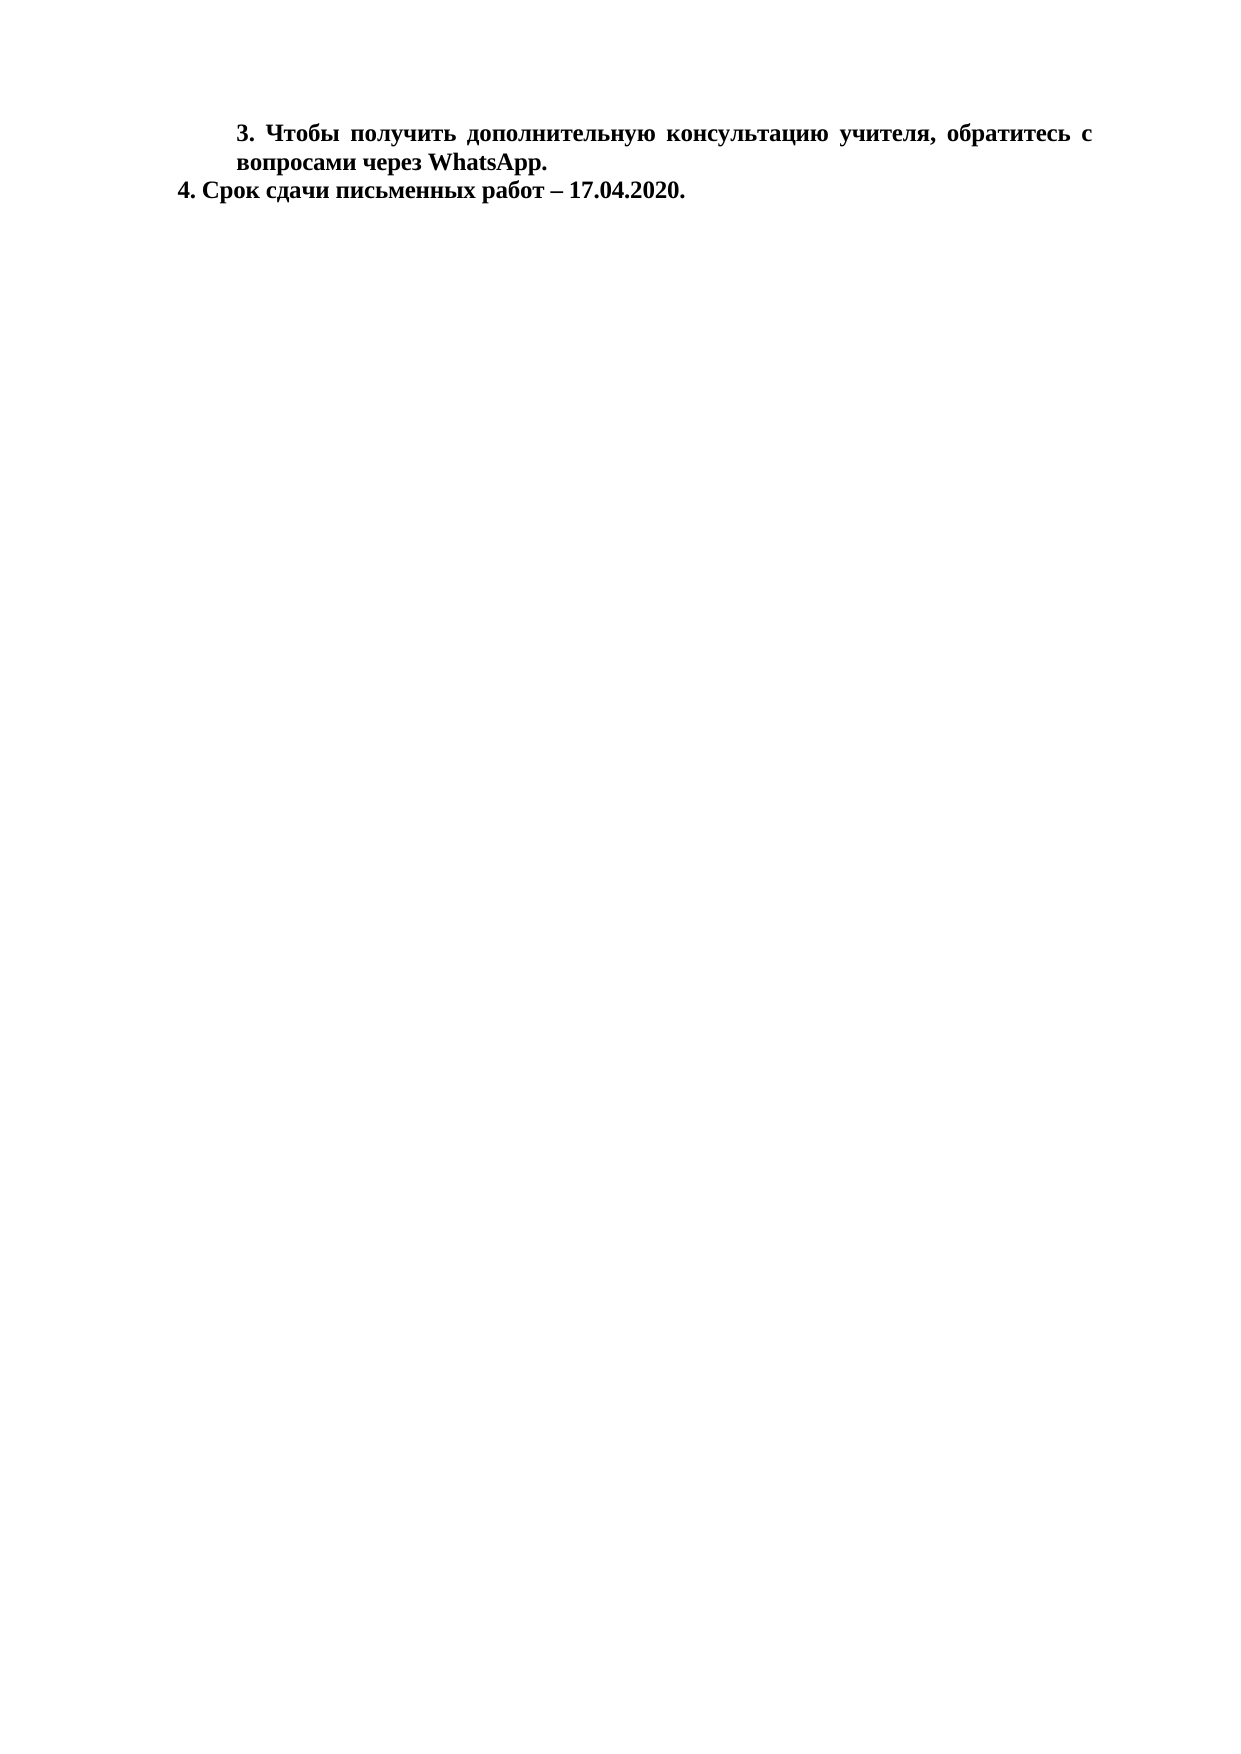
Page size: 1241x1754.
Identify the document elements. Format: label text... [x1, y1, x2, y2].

text 3. Чтобы получить дополнительную консультацию учителя, обратитесь с вопросами через WhatsApp. [236, 118, 1093, 176]
text 4. Срок сдачи письменных работ – 17.04.2020. [177, 176, 1152, 204]
